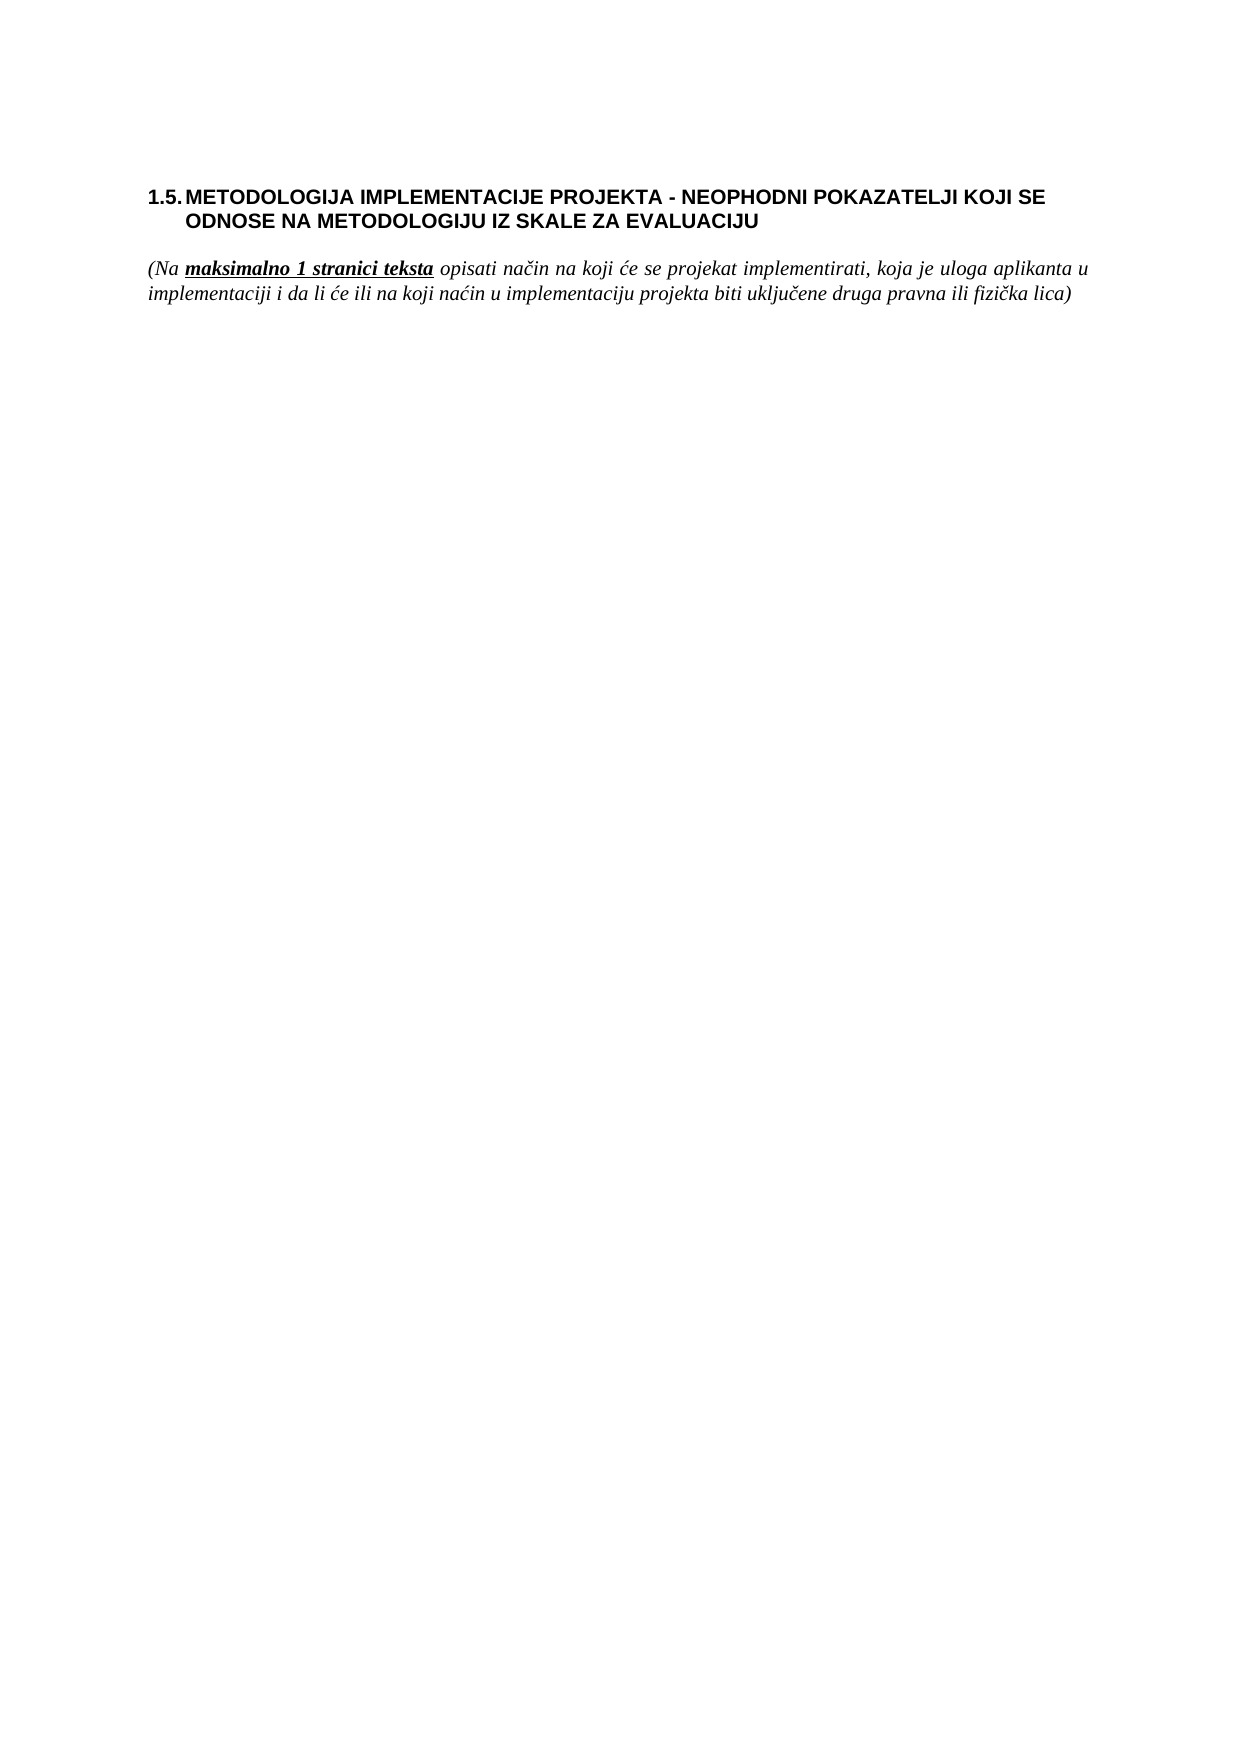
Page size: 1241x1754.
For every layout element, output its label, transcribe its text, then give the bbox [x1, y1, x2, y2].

list METODOLOGIJA IMPLEMENTACIJE PROJEKTA - NEOPHODNI POKAZATELJI KOJI SE ODNOSE NA METODOLOGIJU IZ SKALE ZA EVALUACIJU [148, 184, 1093, 232]
text (Na maksimalno 1 stranici teksta opisati način na koji će se projekat implementirati, koja je uloga aplikanta u implementaciji i da li će ili na koji naćin u implementaciju projekta biti uključene druga pravna ili fizička lica) [148, 256, 1093, 304]
